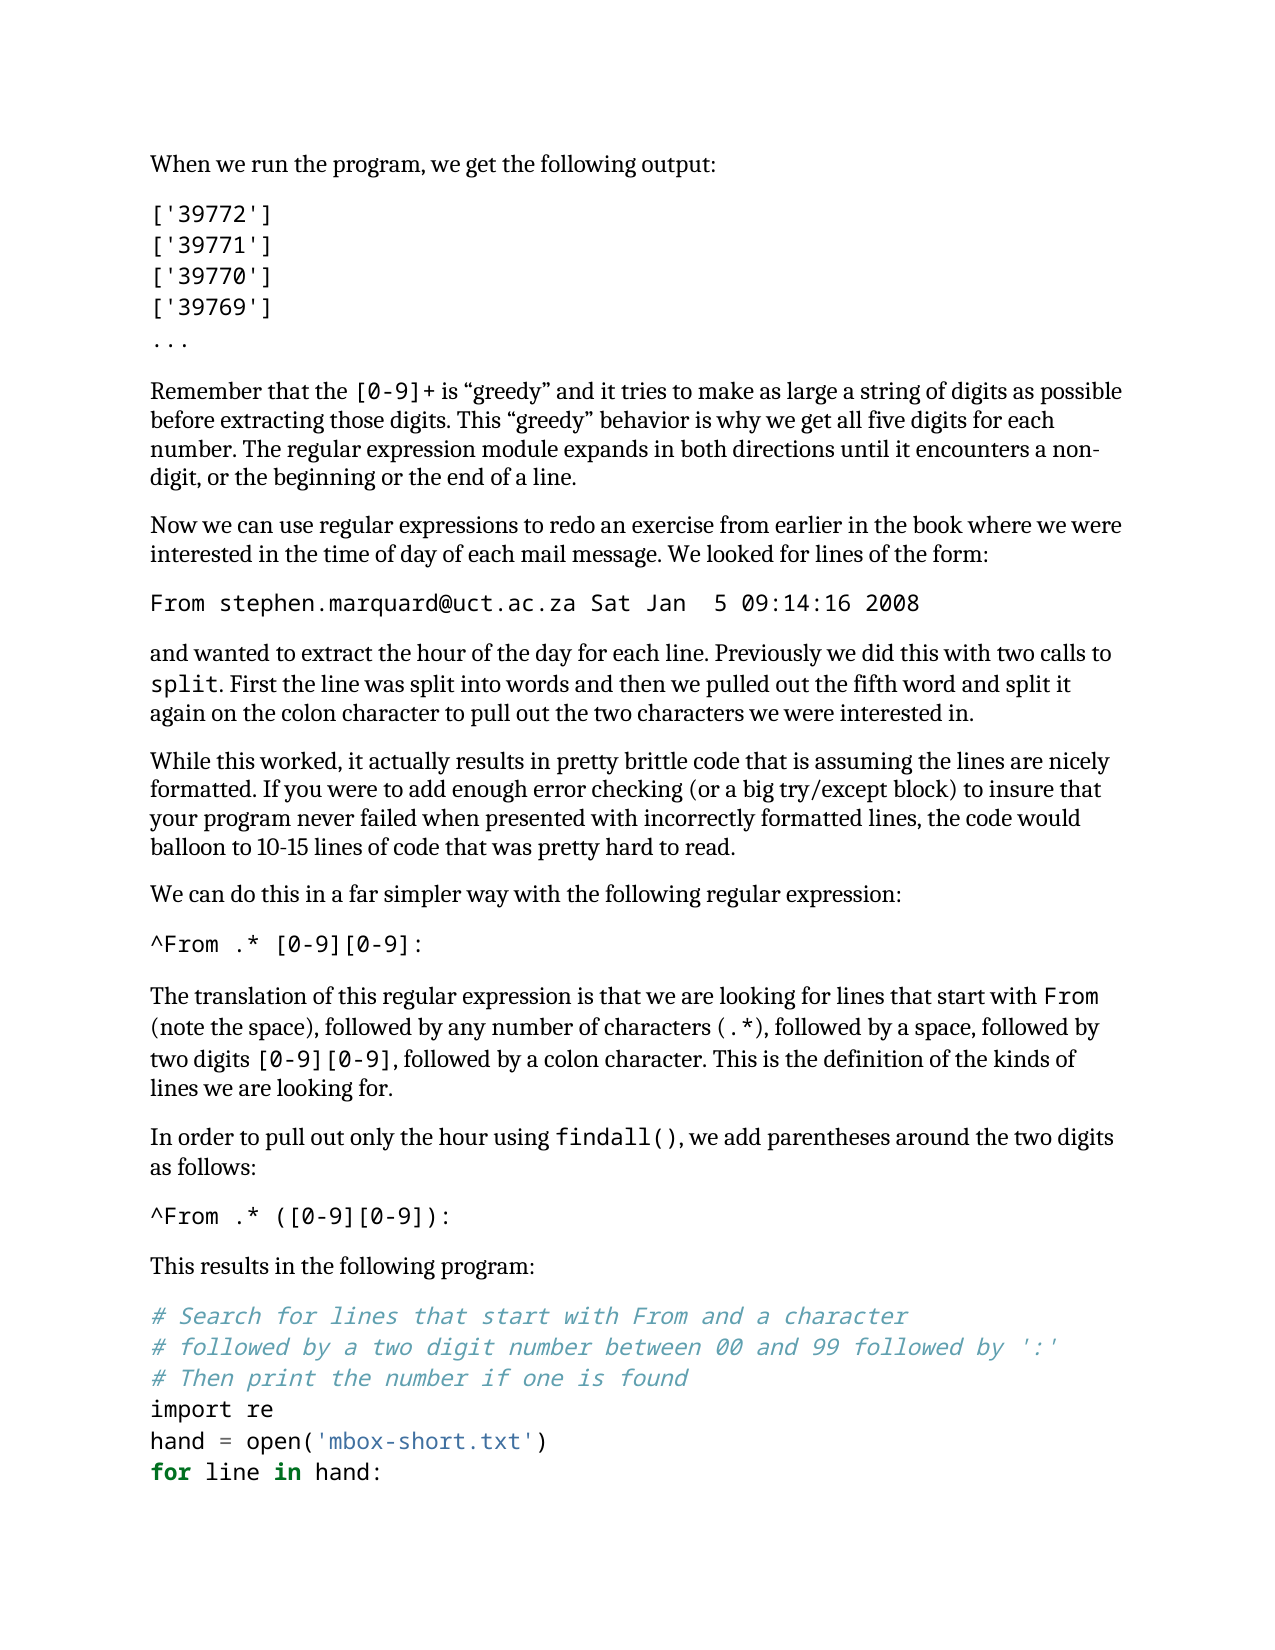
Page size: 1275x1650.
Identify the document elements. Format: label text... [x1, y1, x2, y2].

text Now we can use regular expressions to redo an exercise from earlier in the book where we were interested in the time of day of each mail message. We looked for lines of the form: [150, 511, 1125, 568]
text We can do this in a far simpler way with the following regular expression: [150, 880, 1125, 909]
text When we run the program, we get the following output: [150, 150, 1125, 179]
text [150, 1299, 1125, 1487]
text In order to pull out only the hour using findall(), we add parentheses around the two digits as follows: [150, 1121, 1125, 1181]
text and wanted to extract the hour of the day for each line. Previously we did this with two calls to split. First the line was split into words and then we pulled out the fifth word and split it again on the colon character to pull out the two characters we were interested in. [150, 639, 1125, 728]
text This results in the following program: [150, 1252, 1125, 1281]
text ^From .* [0-9][0-9]: [150, 928, 1125, 959]
text Remember that the [0-9]+ is “greedy” and it tries to make as large a string of digits as possible before extracting those digits. This “greedy” behavior is why we get all five digits for each number. The regular expression module expands in both directions until it encounters a non-digit, or the beginning or the end of a line. [150, 374, 1125, 492]
text The translation of this regular expression is that we are looking for lines that start with From (note the space), followed by any number of characters (.*), followed by a space, followed by two digits [0-9][0-9], followed by a colon character. This is the definition of the kinds of lines we are looking for. [150, 980, 1125, 1102]
text ['39772'] ['39771'] ['39770'] ['39769'] ... [150, 197, 1125, 354]
text From stephen.marquard@uct.ac.za Sat Jan 5 09:14:16 2008 [150, 587, 1125, 618]
text ^From .* ([0-9][0-9]): [150, 1200, 1125, 1231]
text While this worked, it actually results in pretty brittle code that is assuming the lines are nicely formatted. If you were to add enough error checking (or a big try/except block) to insure that your program never failed when presented with incorrectly formatted lines, the code would balloon to 10-15 lines of code that was pretty hard to read. [150, 747, 1125, 862]
